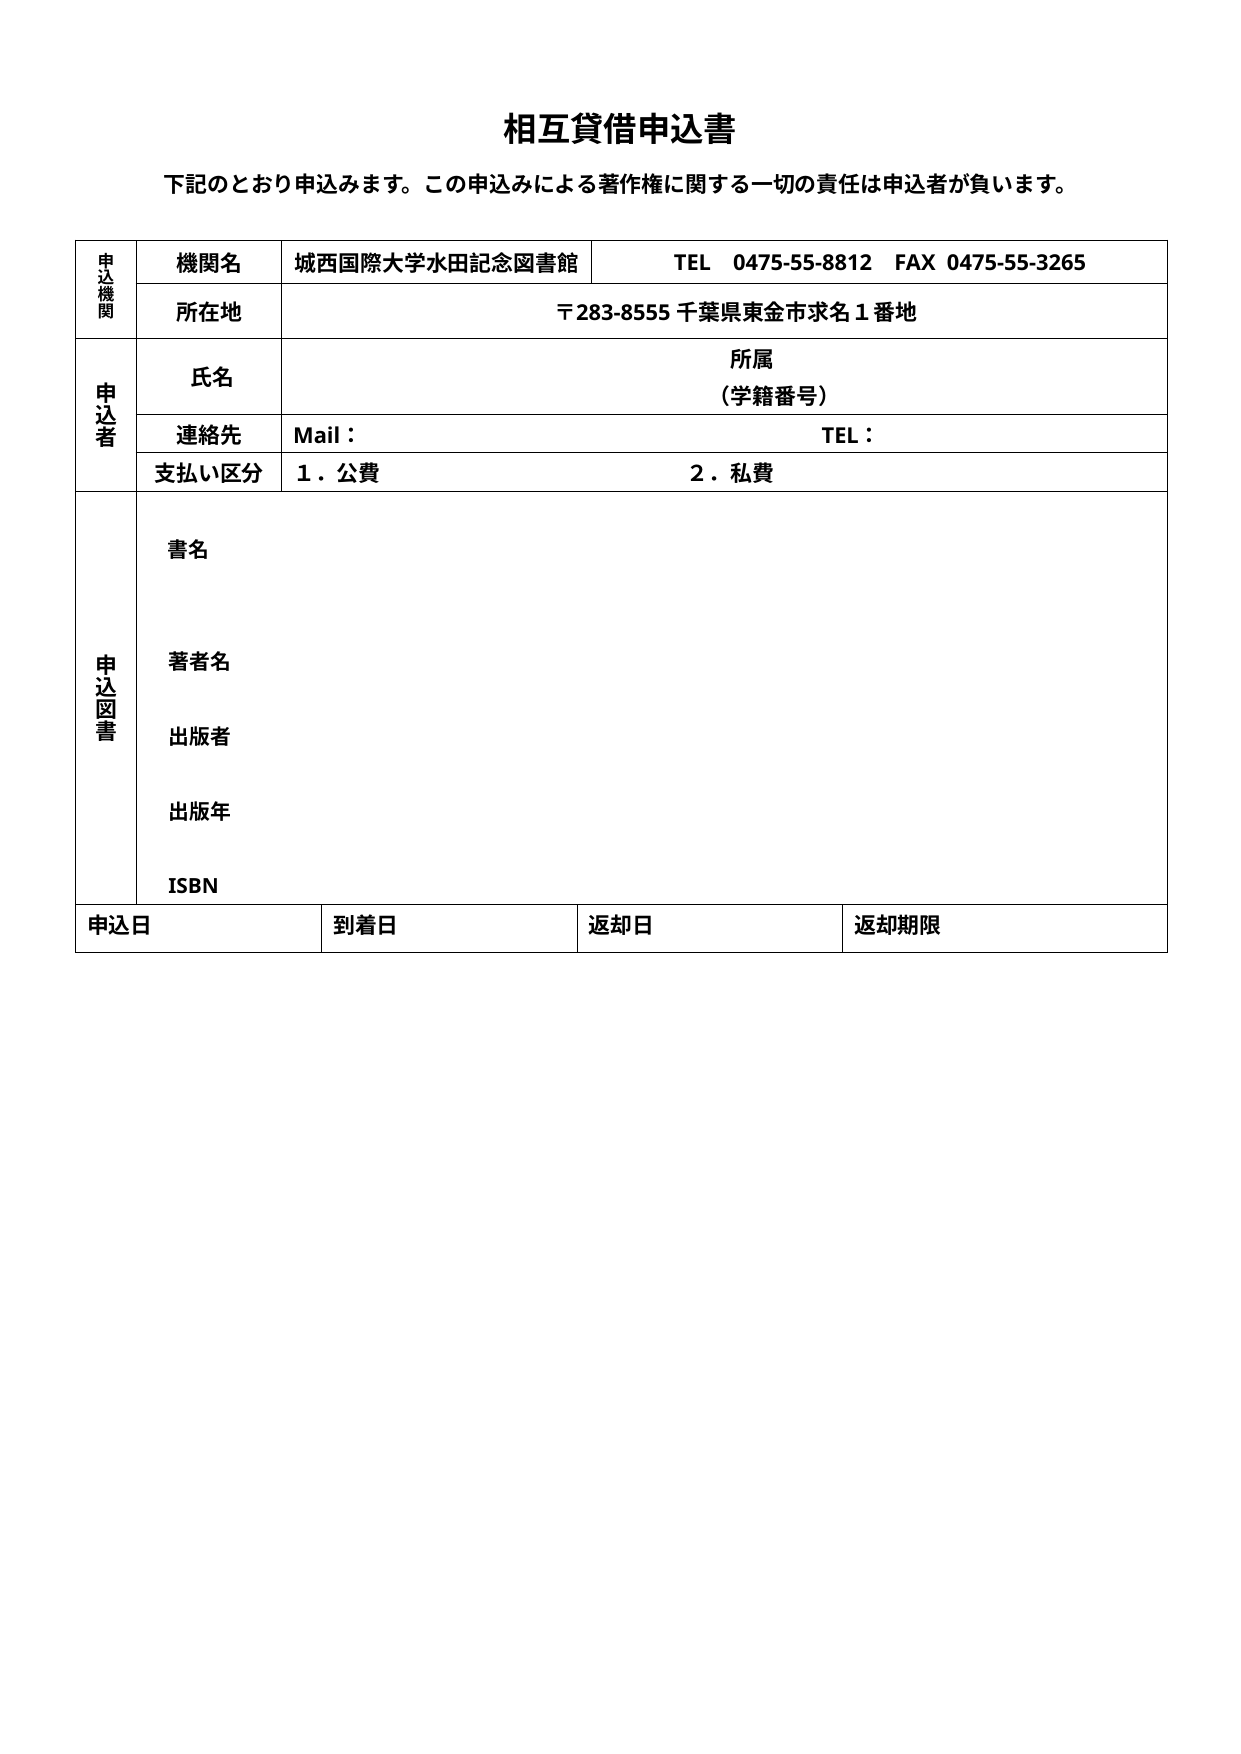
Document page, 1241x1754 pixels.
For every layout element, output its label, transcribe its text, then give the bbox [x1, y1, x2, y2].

table_cell 返却期限 [843, 905, 1167, 952]
table_cell 〒283-8555 千葉県東金市求名１番地 [282, 284, 1167, 338]
table_header 城西国際大学水田記念図書館 [282, 241, 591, 282]
table_cell Mail： TEL： [282, 415, 1167, 452]
table_cell 所属 （学籍番号） [282, 339, 1167, 414]
table_header TEL 0475-55-8812 FAX 0475-55-3265 [592, 241, 1167, 282]
table_cell 書名 著者名 出版者 出版年 ISBN [137, 492, 1167, 904]
table_cell 申込図書 [76, 492, 136, 904]
table_cell 到着日 [322, 905, 577, 952]
table_cell 返却日 [578, 905, 842, 952]
table_cell 申込日 [76, 905, 321, 952]
table_header 申込機関 [76, 241, 136, 338]
table_cell １．公費 ２．私費 [282, 453, 1167, 491]
table_cell 氏名 [137, 339, 281, 414]
table_cell 連絡先 [137, 415, 281, 452]
text 下記のとおり申込みます。この申込みによる著作権に関する一切の責任は申込者が負います。 [75, 164, 1165, 202]
table_cell 申込者 [76, 339, 136, 491]
text 相互貸借申込書 [75, 89, 1165, 164]
table_cell 所在地 [137, 284, 281, 338]
table_cell 支払い区分 [137, 453, 281, 491]
table_header 機関名 [137, 241, 281, 282]
